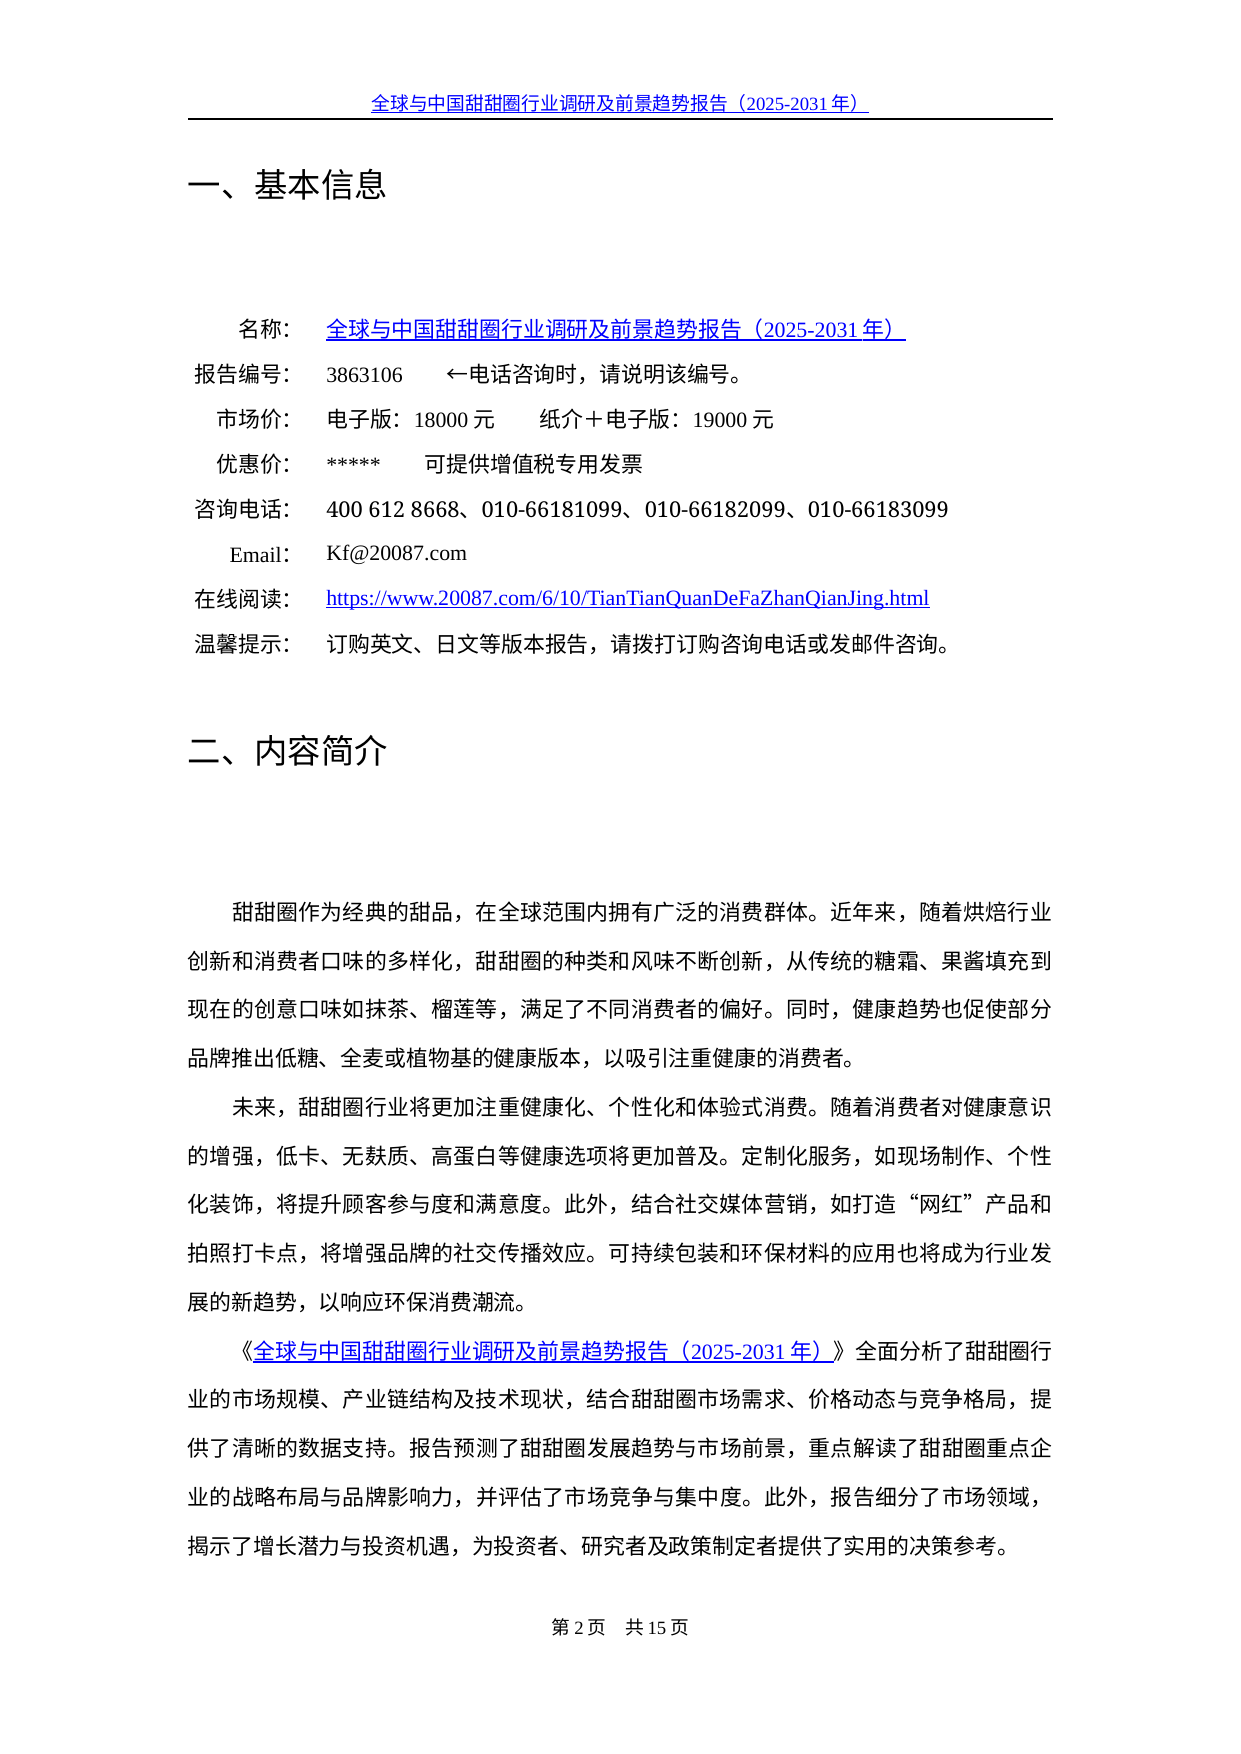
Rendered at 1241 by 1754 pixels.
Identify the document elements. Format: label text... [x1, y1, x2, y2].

table_cell [315, 582, 1073, 627]
title 一、基本信息 [187, 150, 1053, 215]
table_header 全球与中国甜甜圈行业调研及前景趋势报告（2025-2031年） [315, 312, 1073, 357]
table_cell 订购英文、日文等版本报告，请拨打订购咨询电话或发邮件咨询。 [315, 627, 1073, 672]
table_cell 优惠价： [167, 447, 315, 492]
table_cell ***** 可提供增值税专用发票 [315, 447, 1073, 492]
table_header 名称： [167, 312, 315, 357]
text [187, 894, 1053, 1561]
table_cell 400 612 8668、010-66181099、010-66182099、010-66183099 [315, 492, 1073, 537]
table_cell Email： [167, 537, 315, 582]
table_cell 在线阅读： [167, 582, 315, 627]
table_cell 市场价： [167, 402, 315, 447]
title 二、内容简介 [187, 717, 1053, 782]
table_cell 温馨提示： [167, 627, 315, 672]
table_cell 咨询电话： [167, 492, 315, 537]
table_cell Kf@20087.com [315, 537, 1073, 582]
table_cell 电子版：18000 元 纸介＋电子版：19000 元 [315, 402, 1073, 447]
table_cell 报告编号： [167, 357, 315, 402]
table_cell 3863106 ←电话咨询时，请说明该编号。 [315, 357, 1073, 402]
